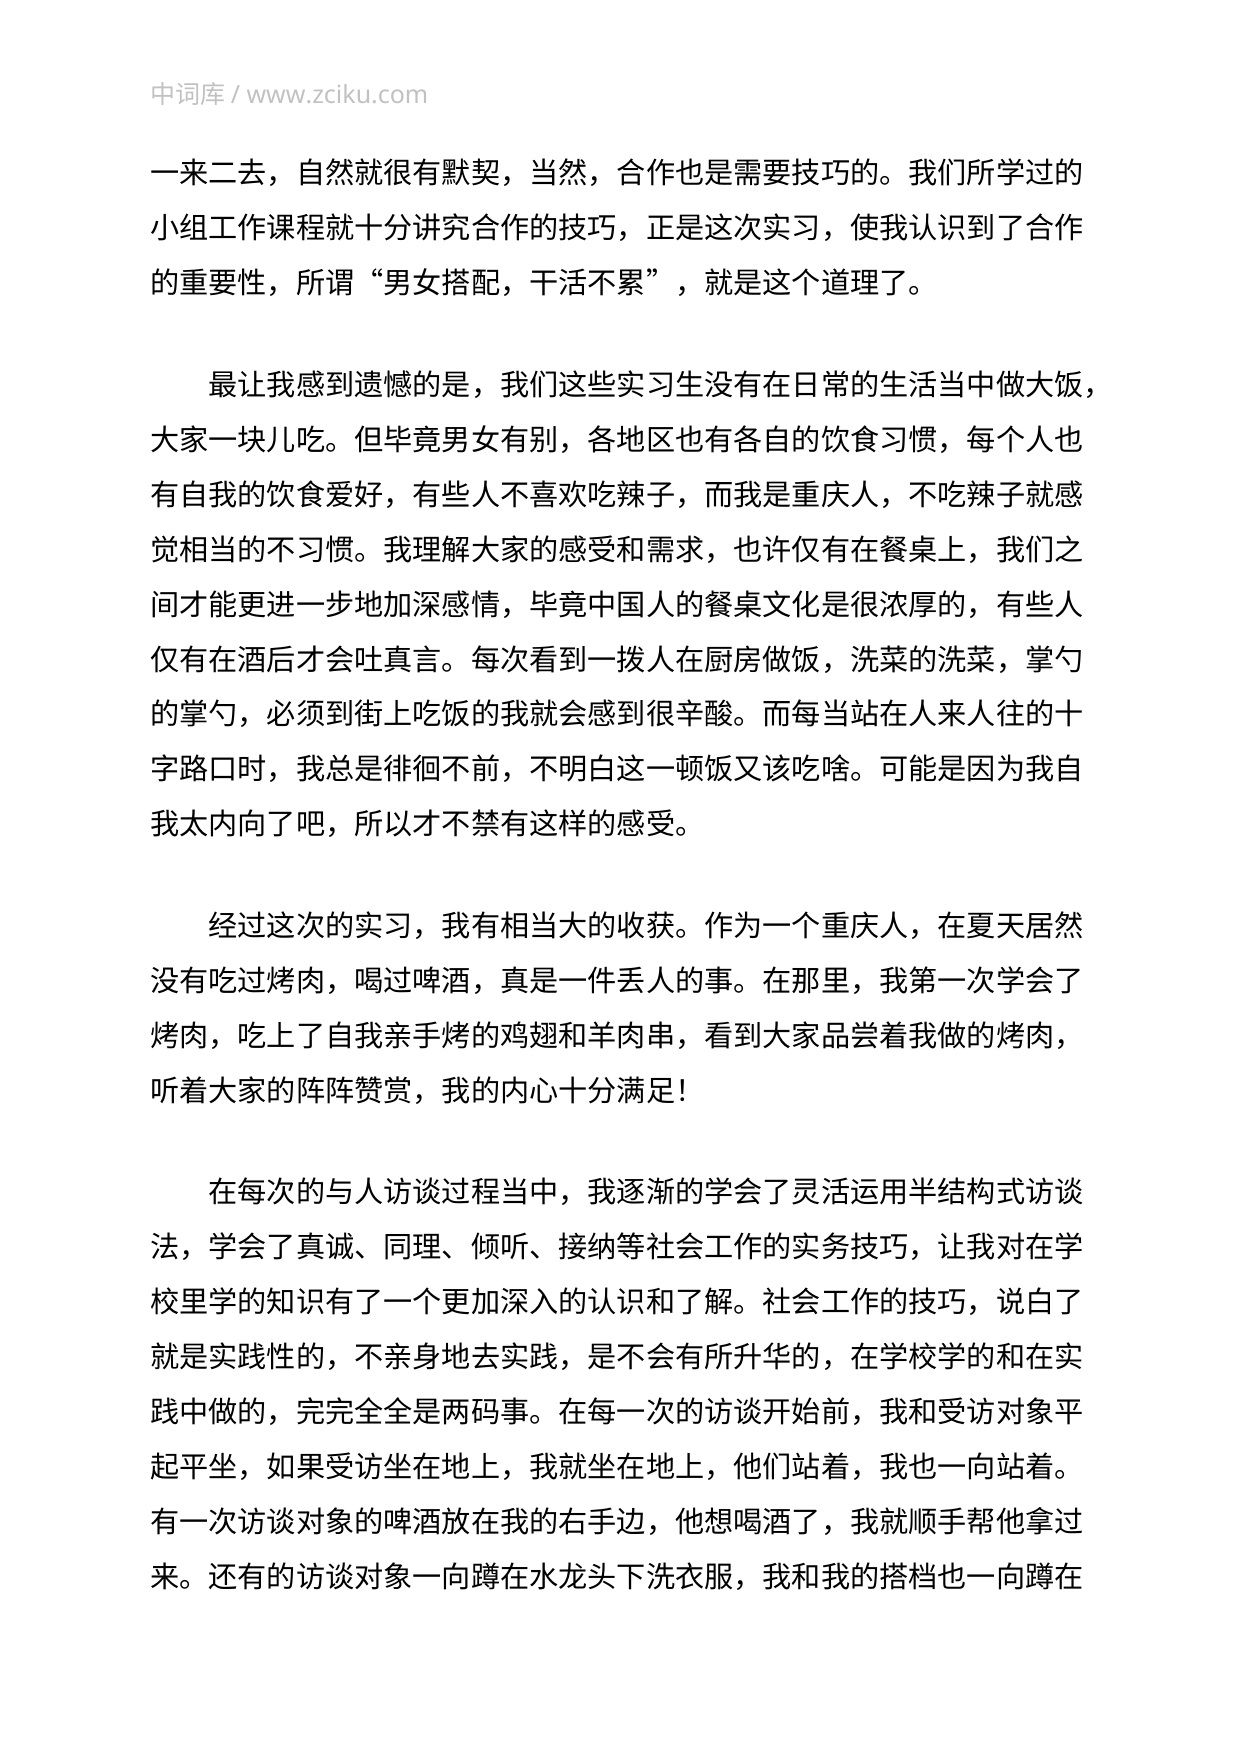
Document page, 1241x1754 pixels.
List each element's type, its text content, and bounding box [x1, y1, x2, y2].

text 经过这次的实习，我有相当大的收获。作为一个重庆人，在夏天居然没有吃过烤肉，喝过啤酒，真是一件丢人的事。在那里，我第一次学会了烤肉，吃上了自我亲手烤的鸡翅和羊肉串，看到大家品尝着我做的烤肉，听着大家的阵阵赞赏，我的内心十分满足！ [150, 902, 1090, 1109]
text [150, 150, 1090, 302]
text 最让我感到遗憾的是，我们这些实习生没有在日常的生活当中做大饭，大家一块儿吃。但毕竟男女有别，各地区也有各自的饮食习惯，每个人也有自我的饮食爱好，有些人不喜欢吃辣子，而我是重庆人，不吃辣子就感觉相当的不习惯。我理解大家的感受和需求，也许仅有在餐桌上，我们之间才能更进一步地加深感情，毕竟中国人的餐桌文化是很浓厚的，有些人仅有在酒后才会吐真言。每次看到一拨人在厨房做饭，洗菜的洗菜，掌勺的掌勺，必须到街上吃饭的我就会感到很辛酸。而每当站在人来人往的十字路口时，我总是徘徊不前，不明白这一顿饭又该吃啥。可能是因为我自我太内向了吧，所以才不禁有这样的感受。 [150, 362, 1090, 843]
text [150, 1169, 1090, 1596]
